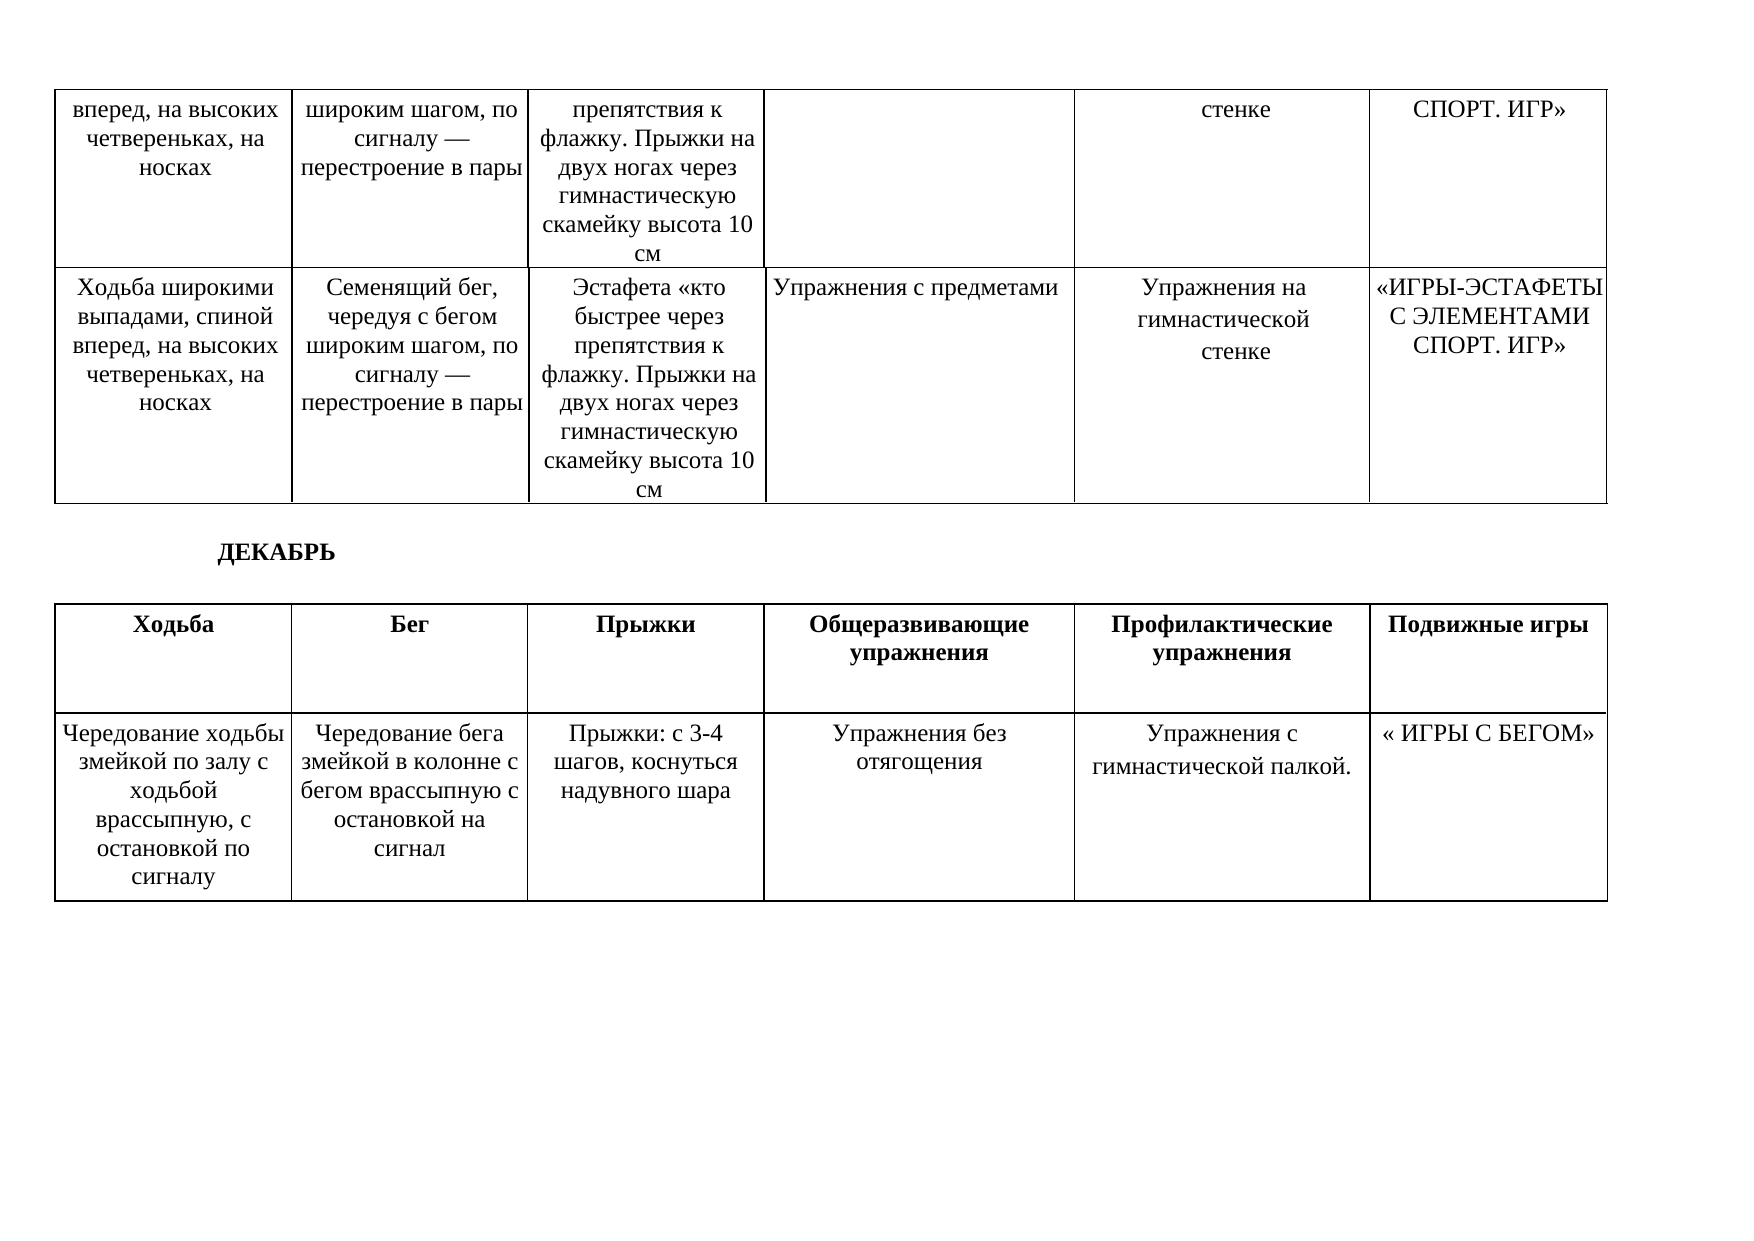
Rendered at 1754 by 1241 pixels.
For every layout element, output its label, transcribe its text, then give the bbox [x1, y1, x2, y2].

table_header Бег [292, 605, 527, 712]
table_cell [529, 90, 763, 267]
table_cell Упражнения на гимнастической стенке [1075, 268, 1369, 502]
table_cell Упражнения с предметами [767, 268, 1074, 502]
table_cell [56, 714, 291, 900]
table_header Подвижные игры [1371, 605, 1607, 712]
table_cell Ходьба широкими выпадами, спиной вперед, на высоких четвереньках, на носках [56, 268, 291, 502]
table_cell Семенящий бег, чередуя с бегом широким шагом, по сигналу — перестроение в пары [293, 268, 528, 502]
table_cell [1370, 90, 1606, 267]
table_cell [292, 714, 527, 900]
table_cell «ИГРЫ-ЭСТАФЕТЫ С ЭЛЕМЕНТАМИ СПОРТ. ИГР» [1370, 268, 1606, 502]
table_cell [528, 714, 763, 900]
table_header Общеразвивающие упражнения [765, 605, 1074, 712]
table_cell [56, 90, 291, 267]
table_header Профилактические упражнения [1075, 605, 1369, 712]
text ДЕКАБРЬ [118, 537, 435, 566]
table_cell « ИГРЫ С БЕГОМ» [1371, 712, 1607, 900]
table_cell Упражнения с гимнастической палкой. [1075, 714, 1369, 900]
table_cell Упражнения без отягощения [765, 714, 1074, 900]
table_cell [765, 90, 1074, 267]
table_header Прыжки [528, 605, 763, 712]
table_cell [1075, 90, 1369, 267]
table_cell Эстафета «кто быстрее через препятствия к флажку. Прыжки на двух ногах через гимнастическую скамейку высота 10 см [530, 268, 765, 502]
table_header Ходьба [56, 605, 291, 712]
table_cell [293, 90, 527, 267]
